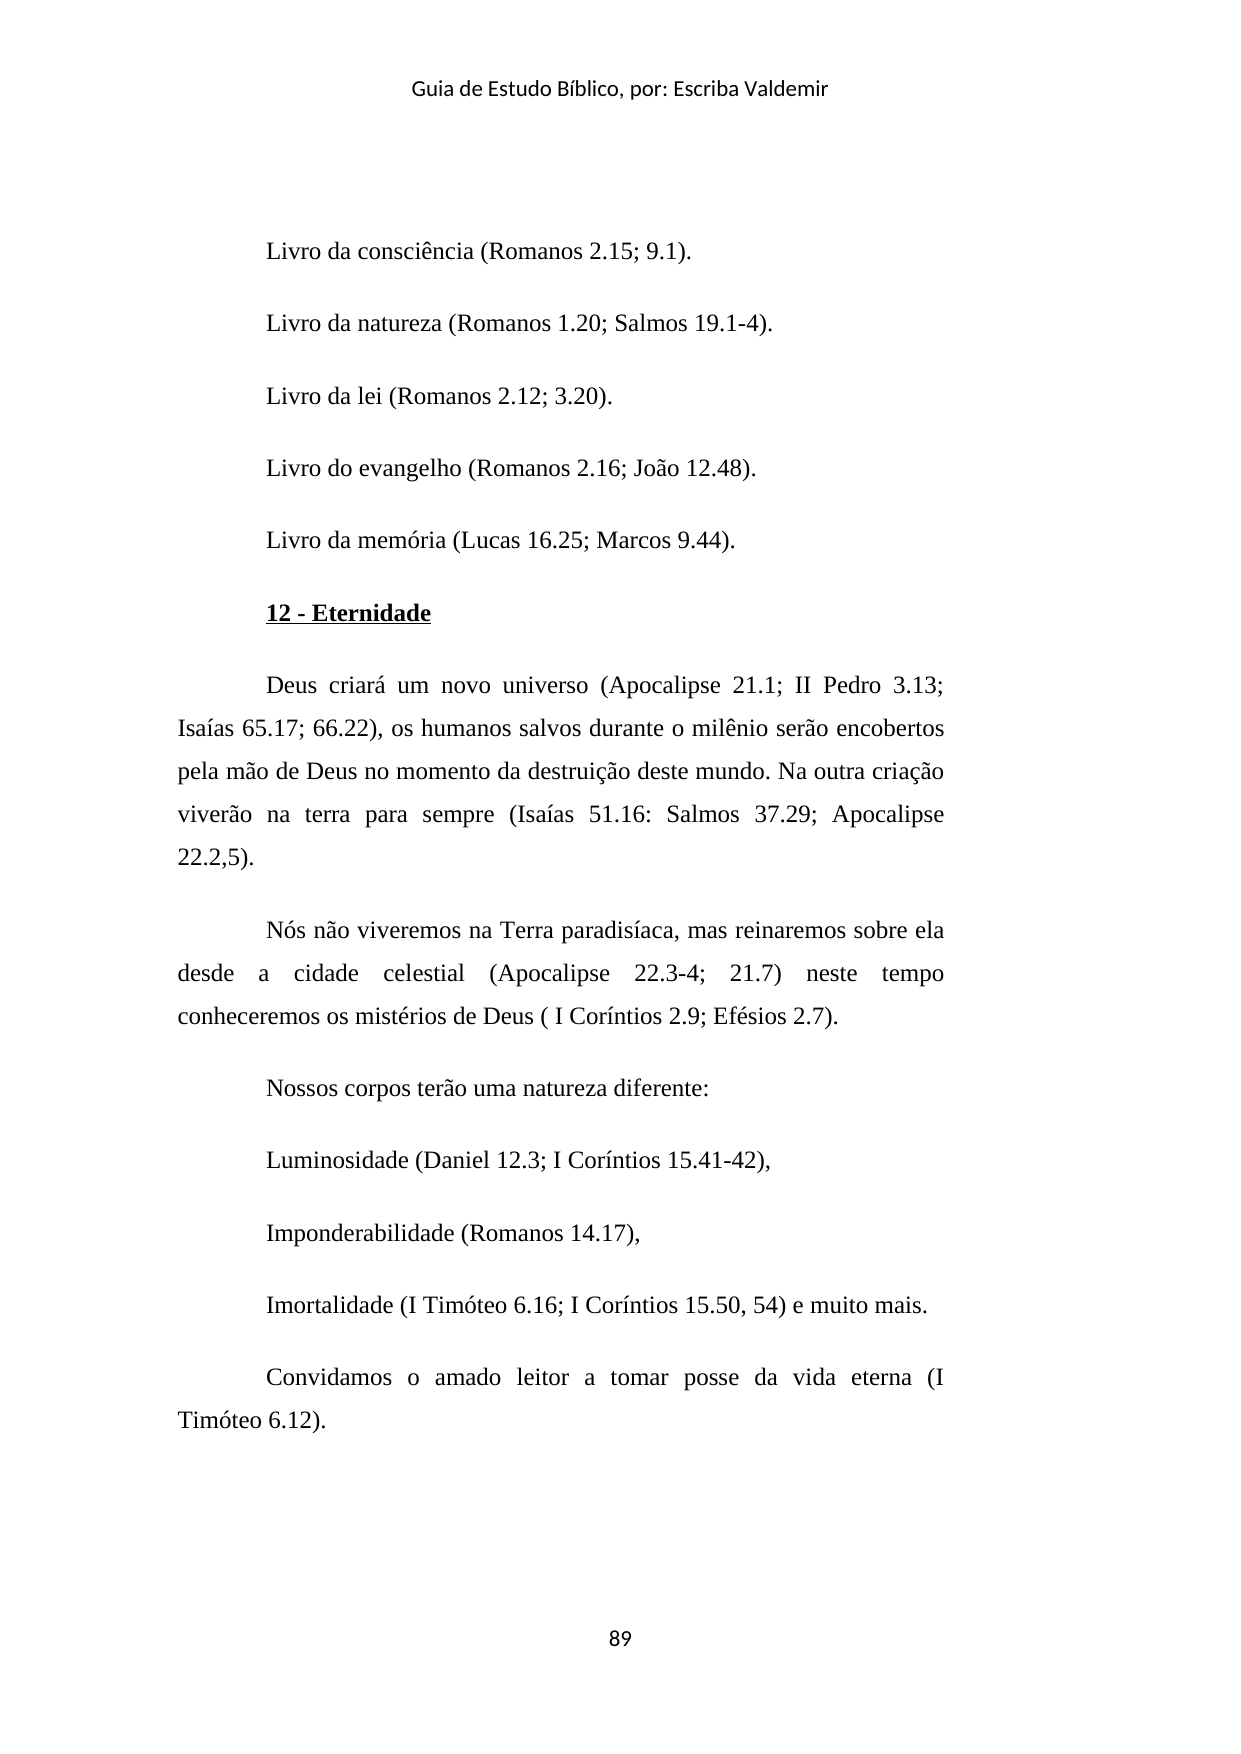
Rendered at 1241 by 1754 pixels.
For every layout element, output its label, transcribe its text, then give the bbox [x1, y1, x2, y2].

text Livro da lei (Romanos 2.12; 3.20). [177, 381, 945, 409]
text Imponderabilidade (Romanos 14.17), [177, 1218, 945, 1247]
text Luminosidade (Daniel 12.3; I Coríntios 15.41-42), [177, 1146, 945, 1174]
text Imortalidade (I Timóteo 6.16; I Coríntios 15.50, 54) e muito mais. [177, 1290, 945, 1319]
text Livro da memória (Lucas 16.25; Marcos 9.44). [177, 525, 945, 554]
text Deus criará um novo universo (Apocalipse 21.1; II Pedro 3.13; Isaías 65.17; 66.22), os humanos salvos durante o milênio serão encobertos pela mão de Deus no momento da destruição deste mundo. Na outra criação viverão na terra para sempre (Isaías 51.16: Salmos 37.29; Apocalipse 22.2,5). [177, 670, 945, 871]
text 12 - Eternidade [177, 598, 945, 626]
text Nós não viveremos na Terra paradisíaca, mas reinaremos sobre ela desde a cidade celestial (Apocalipse 22.3-4; 21.7) neste tempo conheceremos os mistérios de Deus ( I Coríntios 2.9; Efésios 2.7). [177, 915, 945, 1030]
text Nossos corpos terão uma natureza diferente: [177, 1073, 945, 1102]
text Livro da consciência (Romanos 2.15; 9.1). [177, 236, 945, 265]
text Livro do evangelho (Romanos 2.16; João 12.48). [177, 453, 945, 482]
text Convidamos o amado leitor a tomar posse da vida eterna (I Timóteo 6.12). [177, 1362, 945, 1434]
text Livro da natureza (Romanos 1.20; Salmos 19.1-4). [177, 308, 945, 337]
